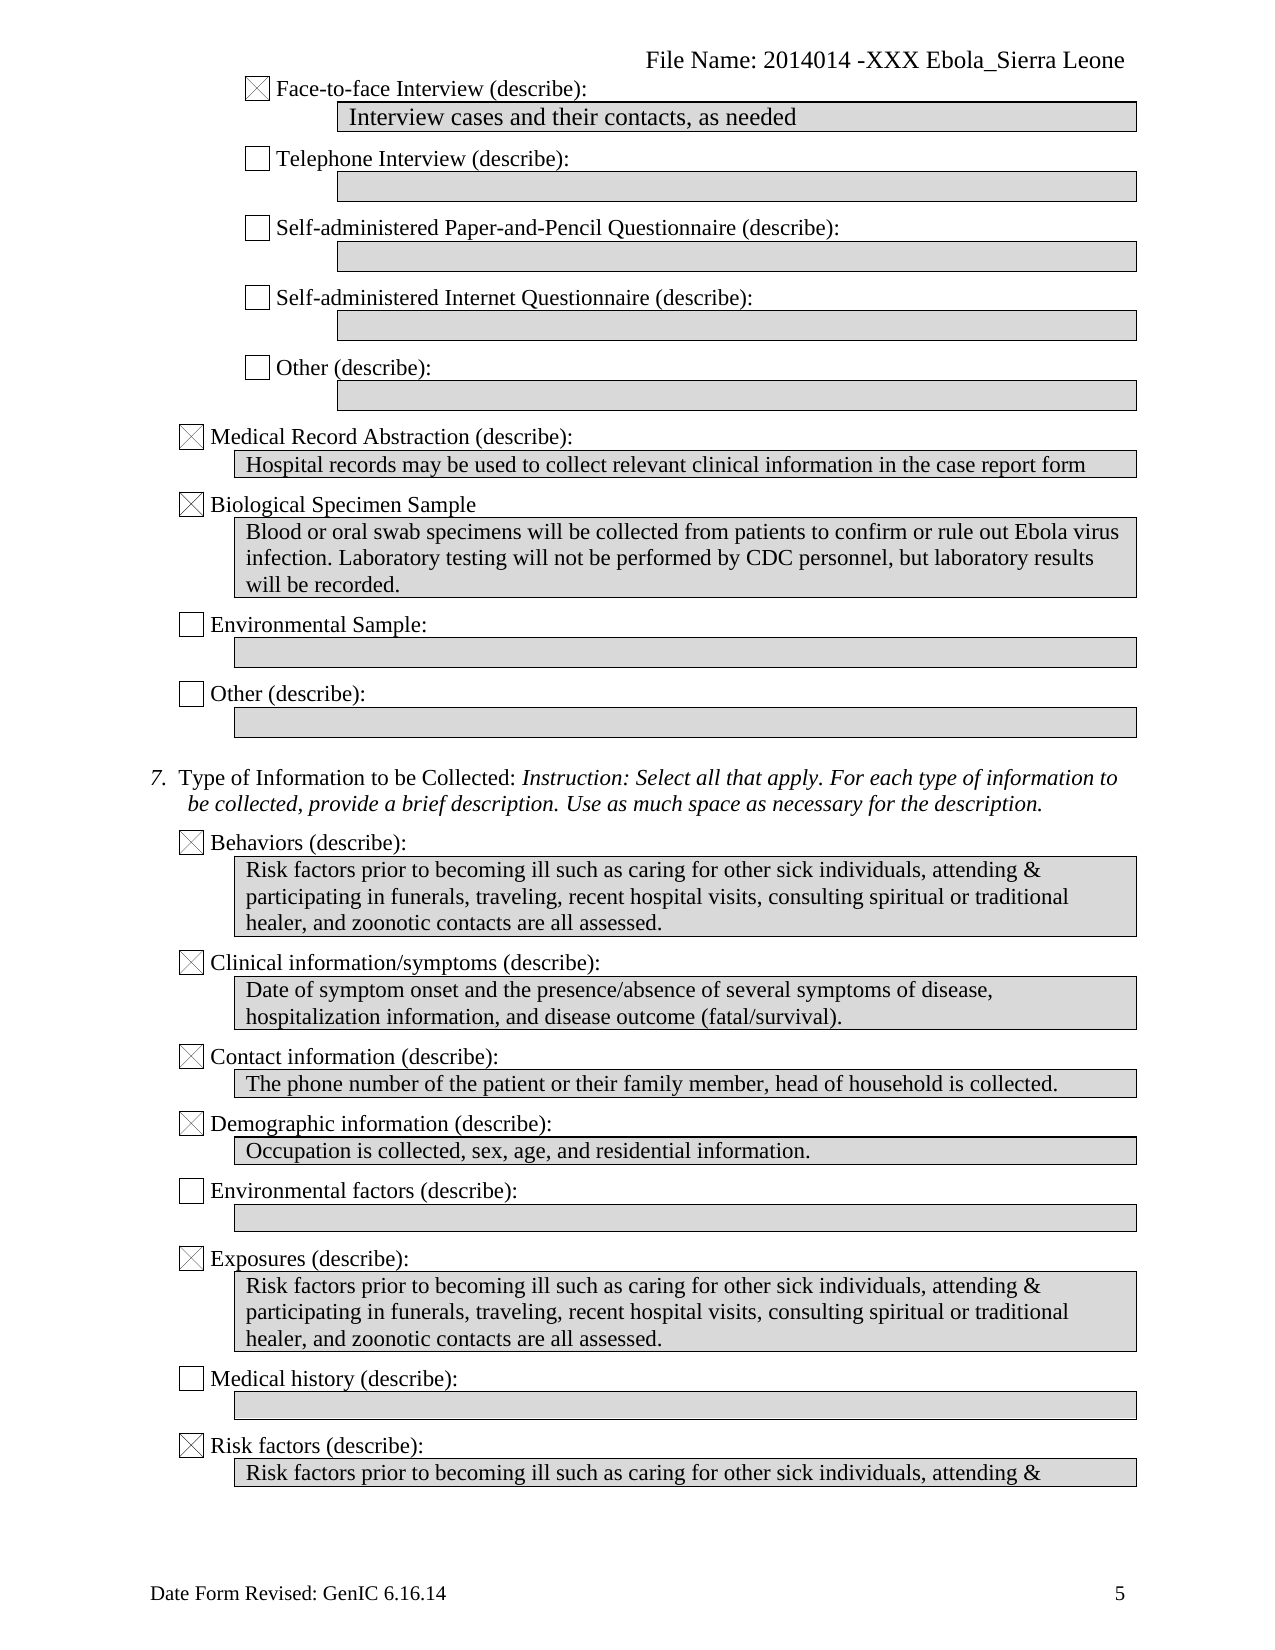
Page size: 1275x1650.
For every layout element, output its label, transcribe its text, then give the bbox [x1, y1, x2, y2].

text Contact information (describe): [204, 1043, 1125, 1069]
text Self-administered Paper-and-Pencil Questionnaire (describe): [244, 214, 1125, 241]
list Type of Information to be Collected: Instruction: Select all that apply. For each type of information to be collected, provide a brief description. Use as much space as necessary for the description. [150, 764, 1125, 817]
text Medical Record Abstraction (describe): [178, 423, 1125, 450]
text Self-administered Internet Questionnaire (describe): [244, 284, 1125, 310]
text Environmental factors (describe): [178, 1177, 1125, 1204]
table_header Date of symptom onset and the presence/absence of several symptoms of disease, hospitalization information, and disease outcome (fatal/survival). [235, 977, 1136, 1029]
table_header The phone number of the patient or their family member, head of household is collected. [235, 1070, 1136, 1097]
table_header [338, 311, 1136, 340]
text Face-to-face Interview (describe): [269, 75, 1125, 101]
text Telephone Interview (describe): [244, 145, 1125, 171]
table_header Occupation is collected, sex, age, and residential information. [235, 1138, 1136, 1164]
table_header [338, 381, 1136, 410]
text Risk factors (describe): [204, 1432, 1125, 1458]
text Other (describe): [178, 680, 1125, 707]
table_header [235, 638, 1136, 667]
table_header [338, 172, 1136, 201]
table_header [338, 242, 1136, 271]
table_header Hospital records may be used to collect relevant clinical information in the case report form [235, 451, 1136, 477]
text Behaviors (describe): [178, 829, 1125, 856]
table_header [235, 1205, 1136, 1231]
text Demographic information (describe): [178, 1110, 1125, 1136]
text Biological Specimen Sample [204, 491, 1125, 517]
text Environmental Sample: [178, 611, 1125, 637]
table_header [235, 1459, 1136, 1486]
table_header [235, 1392, 1136, 1418]
table_header Blood or oral swab specimens will be collected from patients to confirm or rule out Ebola virus infection. Laboratory testing will not be performed by CDC personnel, but laboratory results will be recorded. [235, 518, 1136, 597]
text Medical history (describe): [178, 1365, 1125, 1391]
text Exposures (describe): [204, 1245, 1125, 1271]
table_header Interview cases and their contacts, as needed [338, 103, 1136, 131]
table_header [235, 708, 1136, 737]
text Clinical information/symptoms (describe): [178, 949, 1125, 976]
text Other (describe): [244, 354, 1125, 380]
